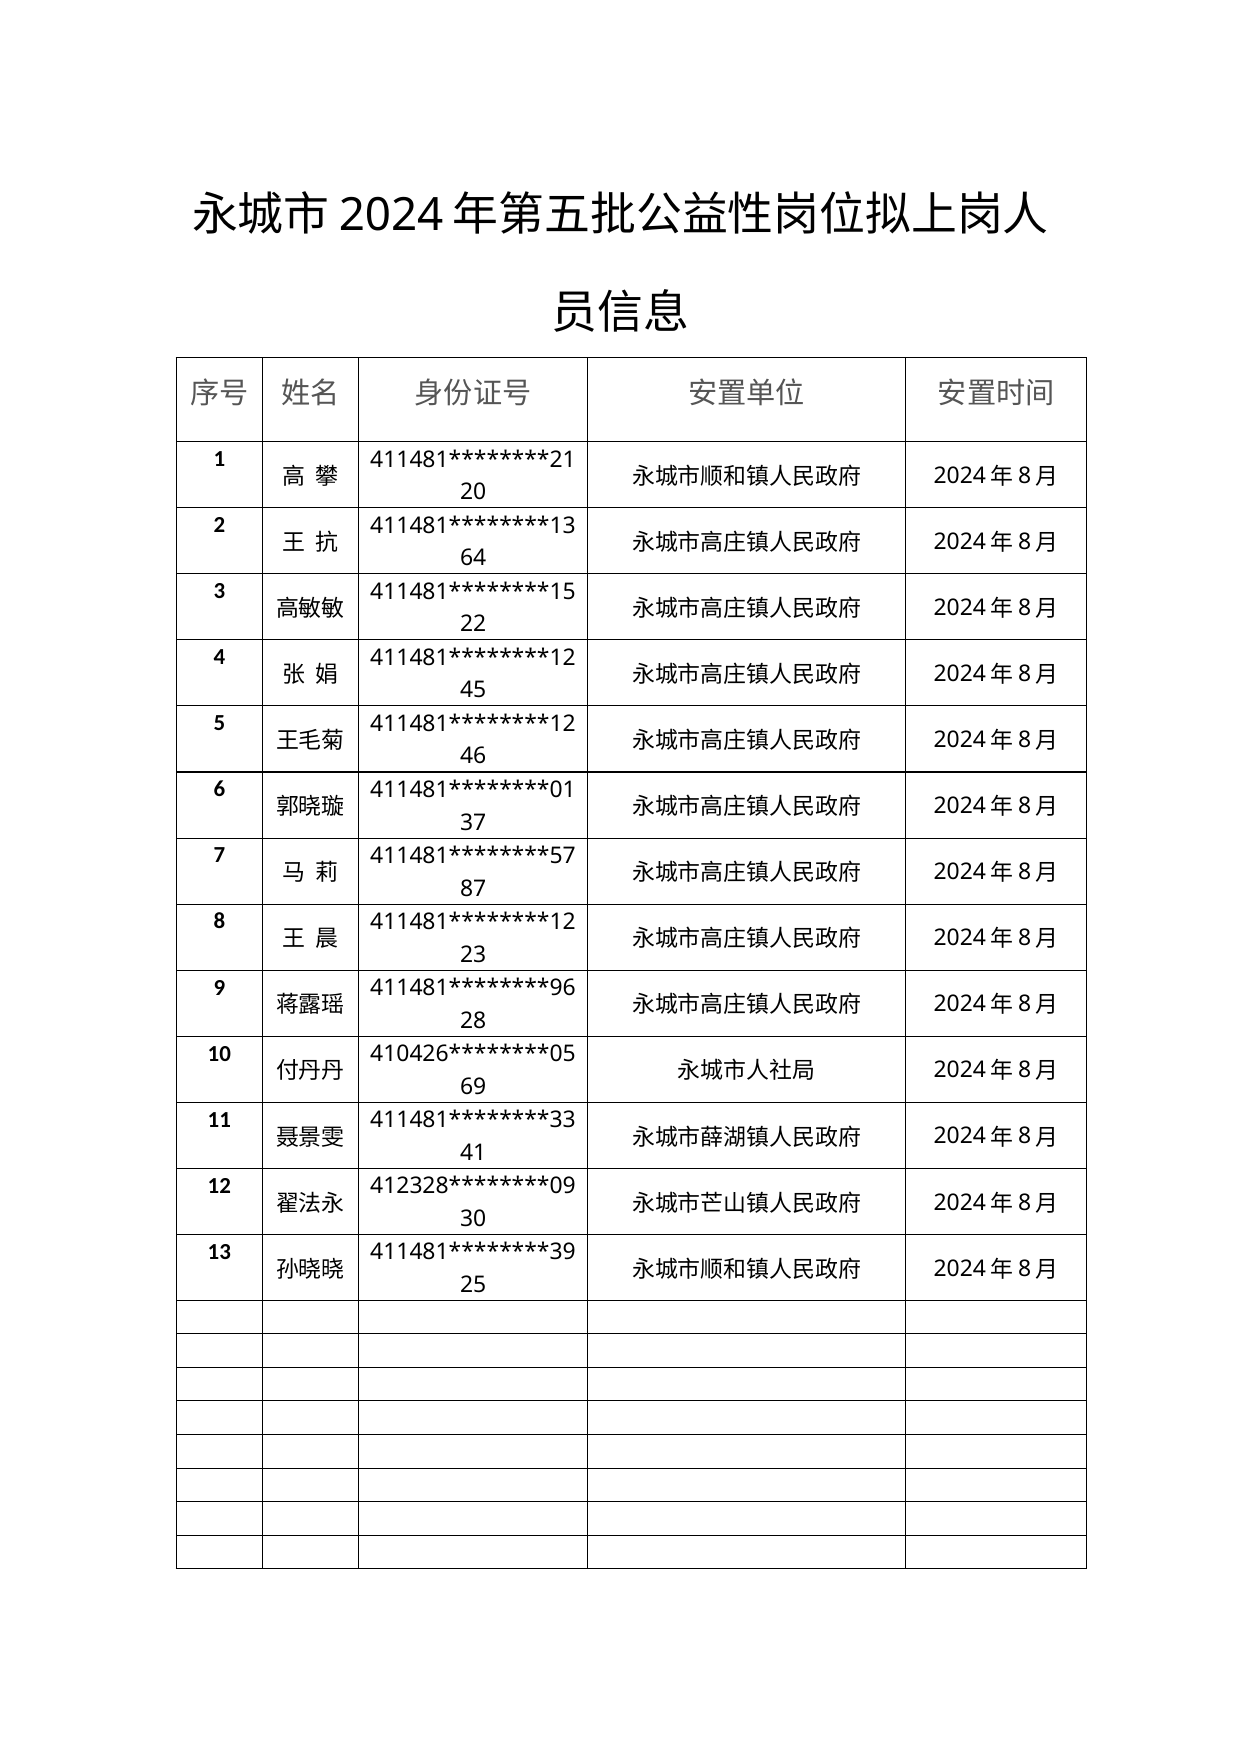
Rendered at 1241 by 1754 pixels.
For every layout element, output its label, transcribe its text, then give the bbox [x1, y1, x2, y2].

table_cell 13 [177, 1235, 262, 1300]
table_cell 410426********0569 [359, 1037, 587, 1102]
table_cell 永城市顺和镇人民政府 [588, 1235, 905, 1300]
table_cell 8 [177, 905, 262, 969]
table_cell 王毛菊 [263, 706, 358, 771]
table_cell 411481********1245 [359, 640, 587, 705]
table_header 安置时间 [906, 358, 1086, 441]
table_cell 4 [177, 640, 262, 705]
table_cell 王 抗 [263, 508, 358, 573]
table_header 身份证号 [359, 358, 587, 441]
table_cell 高敏敏 [263, 574, 358, 639]
table_cell 永城市高庄镇人民政府 [588, 971, 905, 1036]
table_cell 永城市高庄镇人民政府 [588, 773, 905, 837]
table_cell [177, 1368, 262, 1400]
table_cell 11 [177, 1103, 262, 1168]
table_header 安置单位 [588, 358, 905, 441]
table_cell [906, 1368, 1086, 1400]
table_cell 永城市顺和镇人民政府 [588, 442, 905, 507]
table_cell 411481********5787 [359, 839, 587, 903]
table_cell 6 [177, 773, 262, 837]
table_cell 411481********1522 [359, 574, 587, 639]
table_cell 2 [177, 508, 262, 573]
table_cell 2024年8月 [906, 773, 1086, 837]
table_cell 411481********0137 [359, 773, 587, 837]
table_cell 付丹丹 [263, 1037, 358, 1102]
table_cell [177, 1469, 262, 1501]
table_cell [263, 1502, 358, 1534]
table_cell 5 [177, 706, 262, 771]
table_cell [906, 1334, 1086, 1367]
table_header 姓名 [263, 358, 358, 441]
table_cell 孙晓晓 [263, 1235, 358, 1300]
table_cell [359, 1469, 587, 1501]
table_cell 2024年8月 [906, 706, 1086, 771]
table_cell 411481********9628 [359, 971, 587, 1036]
table_cell 2024年8月 [906, 1103, 1086, 1168]
table_cell 永城市高庄镇人民政府 [588, 839, 905, 903]
table_cell [588, 1301, 905, 1333]
table_cell 411481********2120 [359, 442, 587, 507]
table_cell 411481********3925 [359, 1235, 587, 1300]
table_cell 2024年8月 [906, 971, 1086, 1036]
table_cell 2024年8月 [906, 839, 1086, 903]
table_cell [906, 1536, 1086, 1568]
table_cell [588, 1435, 905, 1467]
table_cell 411481********3341 [359, 1103, 587, 1168]
table_cell 永城市高庄镇人民政府 [588, 508, 905, 573]
table_cell [177, 1502, 262, 1534]
table_cell 2024年8月 [906, 905, 1086, 969]
table_cell 郭晓璇 [263, 773, 358, 837]
table_cell [177, 1301, 262, 1333]
table_header 序号 [177, 358, 262, 441]
table_cell [906, 1469, 1086, 1501]
table_cell [359, 1502, 587, 1534]
table_cell [359, 1334, 587, 1367]
table_cell 1 [177, 442, 262, 507]
table_cell 马 莉 [263, 839, 358, 903]
table_cell [588, 1368, 905, 1400]
table_cell 2024年8月 [906, 1235, 1086, 1300]
table_cell 9 [177, 971, 262, 1036]
table_cell [588, 1469, 905, 1501]
table_cell 张 娟 [263, 640, 358, 705]
table_cell [263, 1536, 358, 1568]
table_cell 2024年8月 [906, 442, 1086, 507]
table_cell [177, 1435, 262, 1467]
table_cell 永城市高庄镇人民政府 [588, 706, 905, 771]
table_cell 永城市人社局 [588, 1037, 905, 1102]
table_cell [177, 1401, 262, 1434]
table_cell [359, 1301, 587, 1333]
table_cell [263, 1368, 358, 1400]
table_cell 高 攀 [263, 442, 358, 507]
table_cell [263, 1401, 358, 1434]
table_cell 2024年8月 [906, 1037, 1086, 1102]
table_cell 聂景雯 [263, 1103, 358, 1168]
table_cell [588, 1536, 905, 1568]
table_cell 2024年8月 [906, 574, 1086, 639]
table_cell [263, 1469, 358, 1501]
table_cell 7 [177, 839, 262, 903]
table_cell [906, 1301, 1086, 1333]
table_cell 412328********0930 [359, 1169, 587, 1234]
table_cell 12 [177, 1169, 262, 1234]
table_cell [359, 1368, 587, 1400]
table_cell [263, 1334, 358, 1367]
table_cell [588, 1401, 905, 1434]
table_cell 411481********1246 [359, 706, 587, 771]
table_cell [359, 1435, 587, 1467]
table_cell [906, 1435, 1086, 1467]
table_cell [177, 1536, 262, 1568]
table_cell [359, 1536, 587, 1568]
table_cell 2024年8月 [906, 640, 1086, 705]
table_cell 3 [177, 574, 262, 639]
table_cell [177, 1334, 262, 1367]
table_cell [263, 1301, 358, 1333]
table_cell 10 [177, 1037, 262, 1102]
table_cell 永城市芒山镇人民政府 [588, 1169, 905, 1234]
table_cell 411481********1223 [359, 905, 587, 969]
table_cell 永城市高庄镇人民政府 [588, 574, 905, 639]
table_cell [263, 1435, 358, 1467]
table_cell 翟法永 [263, 1169, 358, 1234]
table_cell [906, 1502, 1086, 1534]
table_cell [359, 1401, 587, 1434]
table_cell 411481********1364 [359, 508, 587, 573]
table_cell [588, 1502, 905, 1534]
table_cell 2024年8月 [906, 508, 1086, 573]
table_cell 2024年8月 [906, 1169, 1086, 1234]
table_cell 永城市高庄镇人民政府 [588, 640, 905, 705]
table_cell 王 晨 [263, 905, 358, 969]
table_cell 蒋露瑶 [263, 971, 358, 1036]
table_cell 永城市高庄镇人民政府 [588, 905, 905, 969]
table_cell [906, 1401, 1086, 1434]
table_cell [588, 1334, 905, 1367]
text 永城市2024年第五批公益性岗位拟上岗人员信息 [187, 162, 1053, 357]
table_cell 永城市薛湖镇人民政府 [588, 1103, 905, 1168]
